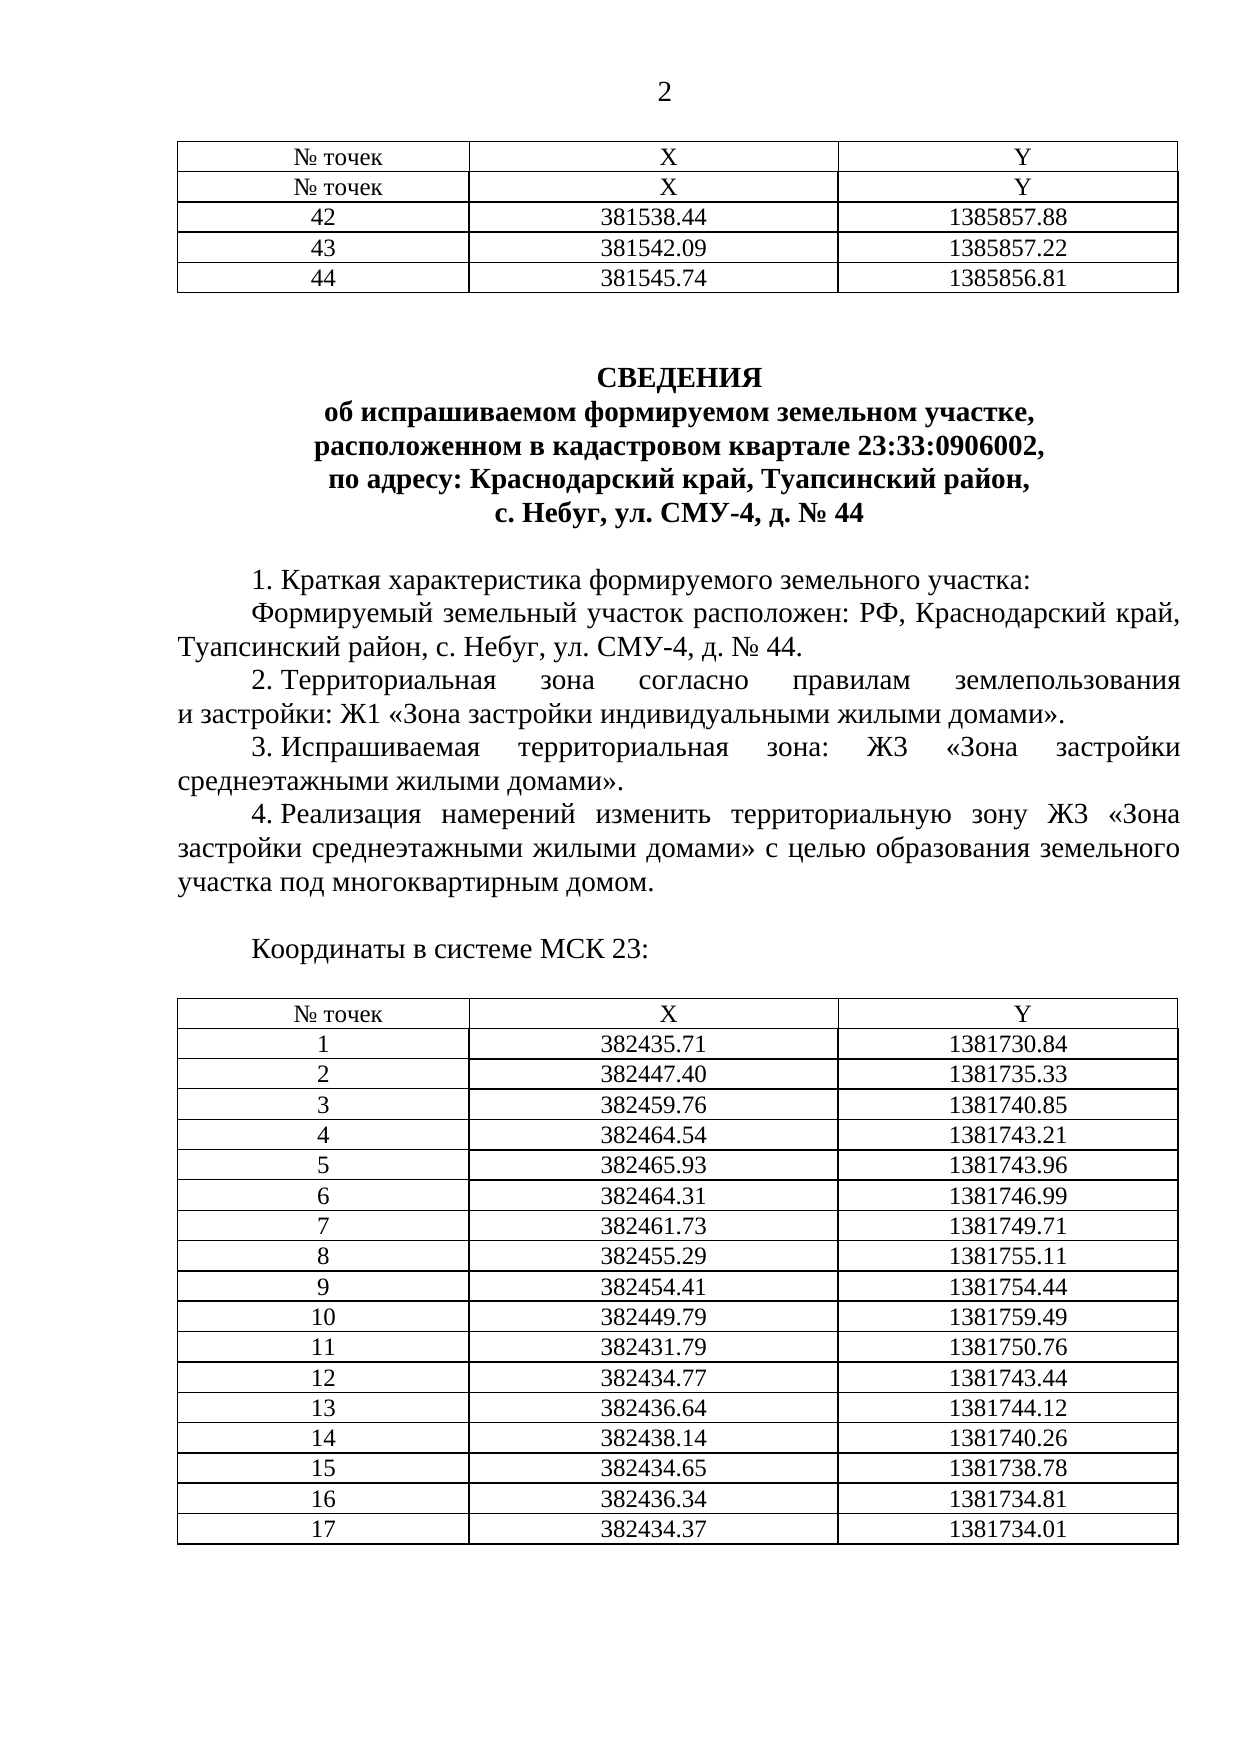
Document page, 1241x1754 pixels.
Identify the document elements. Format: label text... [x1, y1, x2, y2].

table_cell 382464.31 [470, 1181, 837, 1209]
table_cell 1381730.84 [839, 1029, 1177, 1058]
table_cell 382454.41 [470, 1272, 837, 1300]
text об испрашиваемом формируемом земельном участке, [177, 394, 1181, 428]
table_header X [470, 142, 838, 171]
table_cell 1381734.81 [839, 1484, 1177, 1513]
table_cell 1381754.44 [839, 1272, 1177, 1300]
table_cell 382436.64 [470, 1393, 837, 1422]
table_cell 382449.79 [470, 1302, 837, 1331]
table_cell 6 [178, 1180, 468, 1209]
list 4. Реализация намерений изменить территориальную зону Ж3 «Зона застройки среднеэтажными жилыми домами» с целью образования земельного участка под многоквартирным домом. [177, 797, 1181, 897]
table_cell 13 [178, 1393, 468, 1422]
table_cell 1385856.81 [839, 263, 1177, 292]
table_header X [470, 999, 838, 1028]
table_cell 1 [178, 1029, 468, 1058]
table_cell 1381735.33 [839, 1060, 1177, 1088]
table_cell 382465.93 [470, 1151, 837, 1179]
table_cell Y [839, 172, 1177, 201]
table_cell 382461.73 [470, 1211, 837, 1240]
table_cell 382455.29 [470, 1241, 837, 1270]
table_cell 44 [178, 263, 468, 292]
table_cell X [470, 172, 837, 201]
table_cell 382434.37 [470, 1514, 837, 1543]
table_cell 7 [178, 1211, 468, 1240]
table_cell 5 [178, 1150, 468, 1179]
table_cell 4 [178, 1120, 468, 1149]
table_header Y [839, 999, 1177, 1028]
table_cell 382436.34 [470, 1484, 837, 1513]
table_cell 1381749.71 [839, 1211, 1177, 1240]
list Территориальная зона согласно правилам землепользования и застройки: Ж1 «Зона застройки индивидуальными жилыми домами». [177, 662, 1181, 729]
table_cell 11 [178, 1332, 468, 1361]
table_cell 15 [178, 1454, 468, 1482]
table_cell 1381743.21 [839, 1120, 1177, 1149]
table_cell 1381750.76 [839, 1332, 1177, 1361]
text расположенном в кадастровом квартале 23:33:0906002, [177, 428, 1181, 461]
list Краткая характеристика формируемого земельного участка: [177, 562, 1181, 595]
table_header № точек [178, 999, 469, 1028]
table_cell 12 [178, 1363, 468, 1391]
table_cell 382434.65 [470, 1454, 837, 1482]
text по адресу: Краснодарский край, Туапсинский район, [177, 461, 1181, 495]
table_cell 382438.14 [470, 1423, 837, 1452]
table_cell 43 [178, 233, 468, 262]
table_cell 1381744.12 [839, 1393, 1177, 1422]
table_cell 1381738.78 [839, 1454, 1177, 1482]
table_cell 2 [178, 1059, 468, 1088]
table_header Y [839, 142, 1177, 171]
table_cell 3 [178, 1089, 468, 1118]
table_cell 1381734.01 [839, 1514, 1177, 1543]
table_cell 1385857.88 [839, 203, 1177, 231]
table_cell 1381746.99 [839, 1181, 1177, 1209]
text с. Небуг, ул. СМУ-4, д. № 44 [177, 495, 1181, 528]
table_cell 382447.40 [470, 1060, 837, 1088]
table_cell 382431.79 [470, 1332, 837, 1361]
table_cell 382434.77 [470, 1363, 837, 1391]
table_cell 1381755.11 [839, 1241, 1177, 1270]
table_cell 1381759.49 [839, 1302, 1177, 1331]
table_header № точек [178, 142, 469, 171]
table_cell 1381743.96 [839, 1151, 1177, 1179]
text СВЕДЕНИЯ [266, 361, 1093, 394]
table_cell 1381740.26 [839, 1423, 1177, 1452]
table_cell 381542.09 [470, 233, 837, 262]
text Формируемый земельный участок расположен: РФ, Краснодарский край, Туапсинский район, с. Небуг, ул. СМУ-4, д. № 44. [177, 595, 1181, 662]
table_cell 382435.71 [470, 1029, 837, 1058]
table_cell № точек [178, 172, 468, 201]
table_cell 381545.74 [470, 263, 837, 292]
table_cell 17 [178, 1514, 468, 1543]
table_cell 382464.54 [470, 1120, 837, 1149]
list Координаты в системе МСК 23: [177, 931, 1181, 964]
list Испрашиваемая территориальная зона: Ж3 «Зона застройки среднеэтажными жилыми домами». [177, 729, 1181, 797]
table_cell 1381743.44 [839, 1363, 1177, 1391]
table_cell 382459.76 [470, 1090, 837, 1118]
table_cell 14 [178, 1423, 468, 1452]
table_cell 1385857.22 [839, 233, 1177, 262]
table_cell 16 [178, 1484, 468, 1513]
table_cell 9 [178, 1272, 468, 1300]
table_cell 381538.44 [470, 203, 837, 231]
table_cell 10 [178, 1302, 468, 1331]
table_cell 8 [178, 1241, 468, 1270]
table_cell 42 [178, 203, 468, 231]
table_cell 1381740.85 [839, 1090, 1177, 1118]
